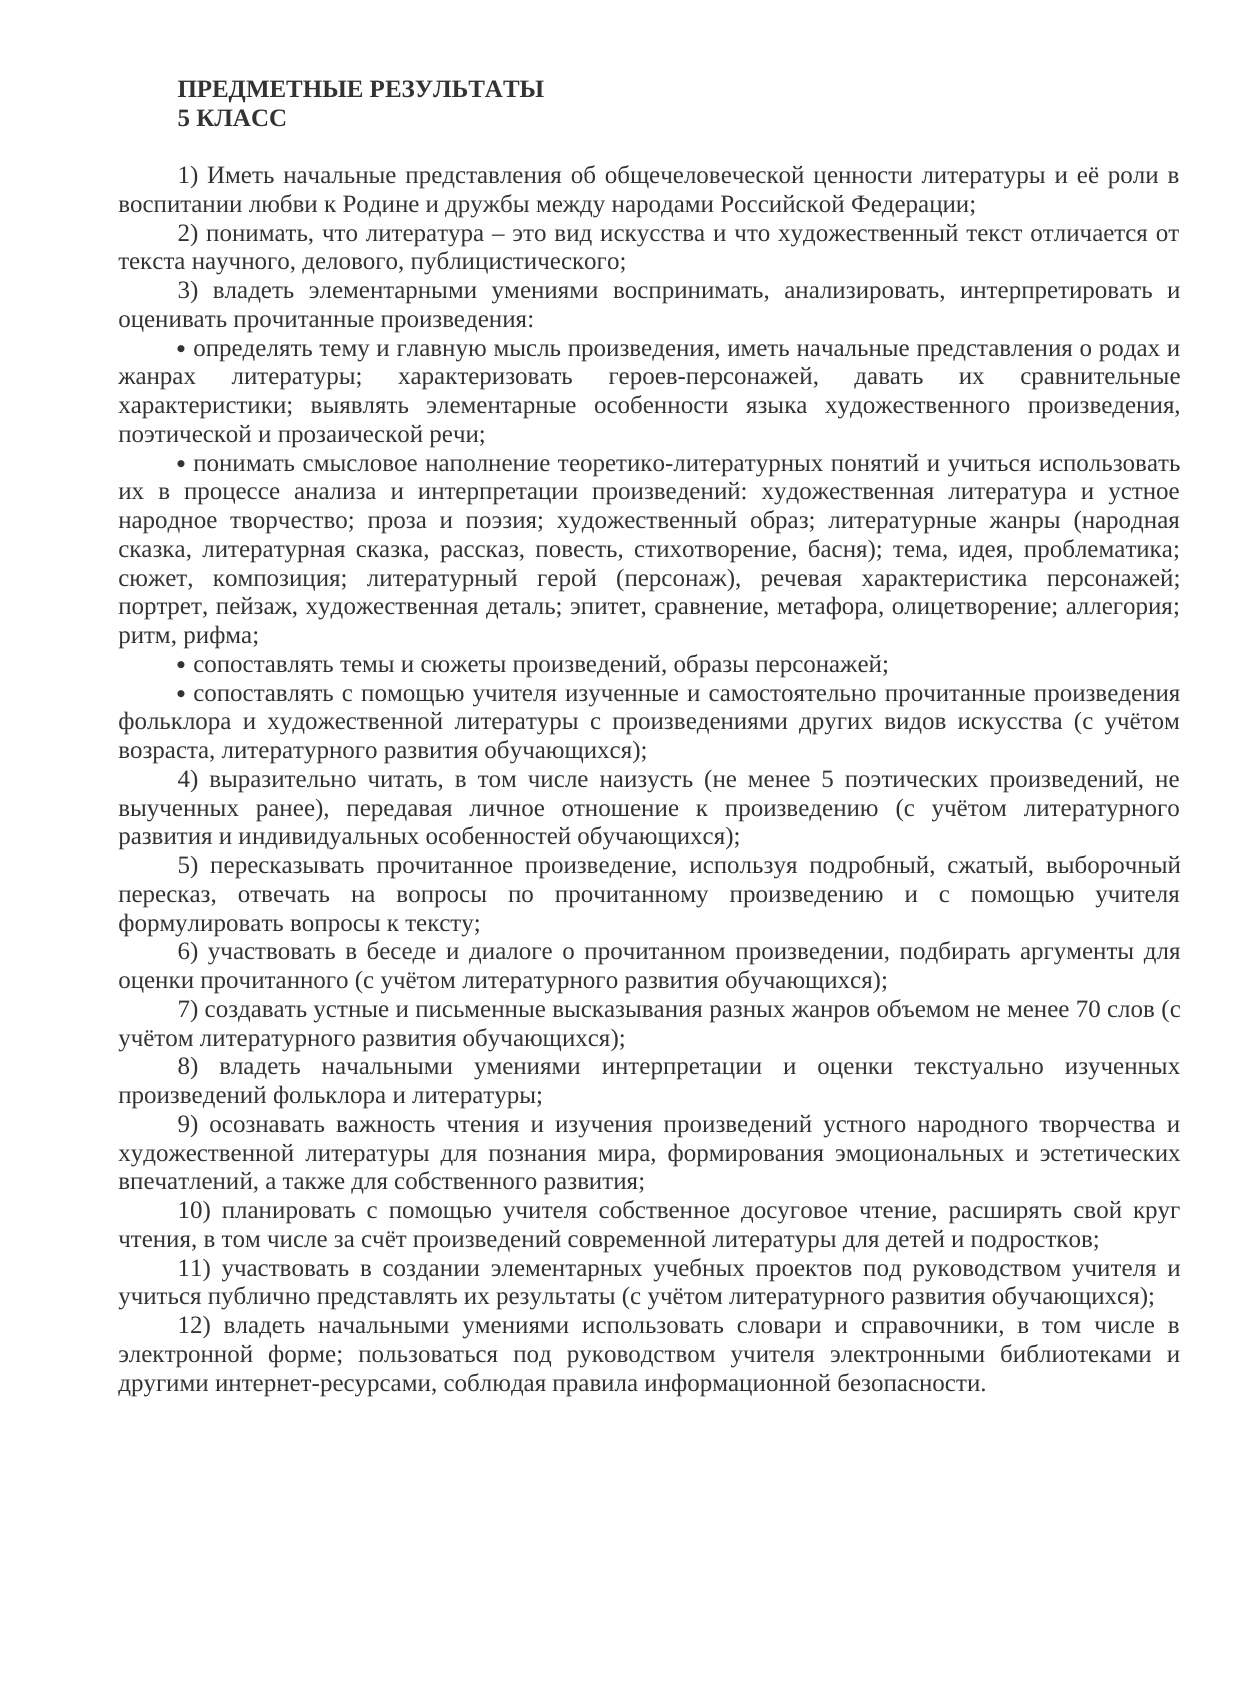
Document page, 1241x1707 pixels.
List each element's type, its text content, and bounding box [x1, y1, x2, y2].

text ПРЕДМЕТНЫЕ РЕЗУЛЬТАТЫ [118, 74, 1181, 103]
text 8) владеть начальными умениями интерпретации и оценки текстуально изученных произведений фольклора и литературы; [118, 1051, 1181, 1109]
text 1) Иметь начальные представления об общечеловеческой ценности литературы и её роли в воспитании любви к Родине и дружбы между народами Российской Федерации; [118, 160, 1181, 218]
text 2) понимать, что литература – это вид искусства и что художественный текст отличается от текста научного, делового, публицистического; [118, 218, 1181, 275]
list понимать смысловое наполнение теоретико-литературных понятий и учиться использовать их в процессе анализа и интерпретации произведений: художественная литература и устное народное творчество; проза и поэзия; художественный образ; литературные жанры (народная сказка, литературная сказка, рассказ, повесть, стихотворение, басня); тема, идея, проблематика; сюжет, композиция; литературный герой (персонаж), речевая характеристика персонажей; портрет, пейзаж, художественная деталь; эпитет, сравнение, метафора, олицетворение; аллегория; ритм, рифма; [118, 448, 1181, 649]
text 3) владеть элементарными умениями воспринимать, анализировать, интерпретировать и оценивать прочитанные произведения: [118, 275, 1181, 333]
text 4) выразительно читать, в том числе наизусть (не менее 5 поэтических произведений, не выученных ранее), передавая личное отношение к произведению (с учётом литературного развития и индивидуальных особенностей обучающихся); [118, 764, 1181, 850]
text 5 КЛАСС [118, 103, 1181, 131]
text 10) планировать с помощью учителя собственное досуговое чтение, расширять свой круг чтения, в том числе за счёт произведений современной литературы для детей и подростков; [118, 1195, 1181, 1253]
text 7) создавать устные и письменные высказывания разных жанров объемом не менее 70 слов (с учётом литературного развития обучающихся); [118, 994, 1181, 1051]
text 12) владеть начальными умениями использовать словари и справочники, в том числе в электронной форме; пользоваться под руководством учителя электронными библиотеками и другими интернет-ресурсами, соблюдая правила информационной безопасности. [118, 1310, 1181, 1396]
list определять тему и главную мысль произведения, иметь начальные представления о родах и жанрах литературы; характеризовать героев-персонажей, давать их сравнительные характеристики; выявлять элементарные особенности языка художественного произведения, поэтической и прозаической речи; [118, 333, 1181, 448]
text 11) участвовать в создании элементарных учебных проектов под руководством учителя и учиться публично представлять их результаты (с учётом литературного развития обучающихся); [118, 1253, 1181, 1310]
list сопоставлять с помощью учителя изученные и самостоятельно прочитанные произведения фольклора и художественной литературы с произведениями других видов искусства (с учётом возраста, литературного развития обучающихся); [118, 678, 1181, 764]
text 5) пересказывать прочитанное произведение, используя подробный, сжатый, выборочный пересказ, отвечать на вопросы по прочитанному произведению и с помощью учителя формулировать вопросы к тексту; [118, 850, 1181, 936]
text 6) участвовать в беседе и диалоге о прочитанном произведении, подбирать аргументы для оценки прочитанного (с учётом литературного развития обучающихся); [118, 936, 1181, 994]
text 9) осознавать важность чтения и изучения произведений устного народного творчества и художественной литературы для познания мира, формирования эмоциональных и эстетических впечатлений, а также для собственного развития; [118, 1109, 1181, 1195]
list сопоставлять темы и сюжеты произведений, образы персонажей; [118, 649, 1181, 678]
